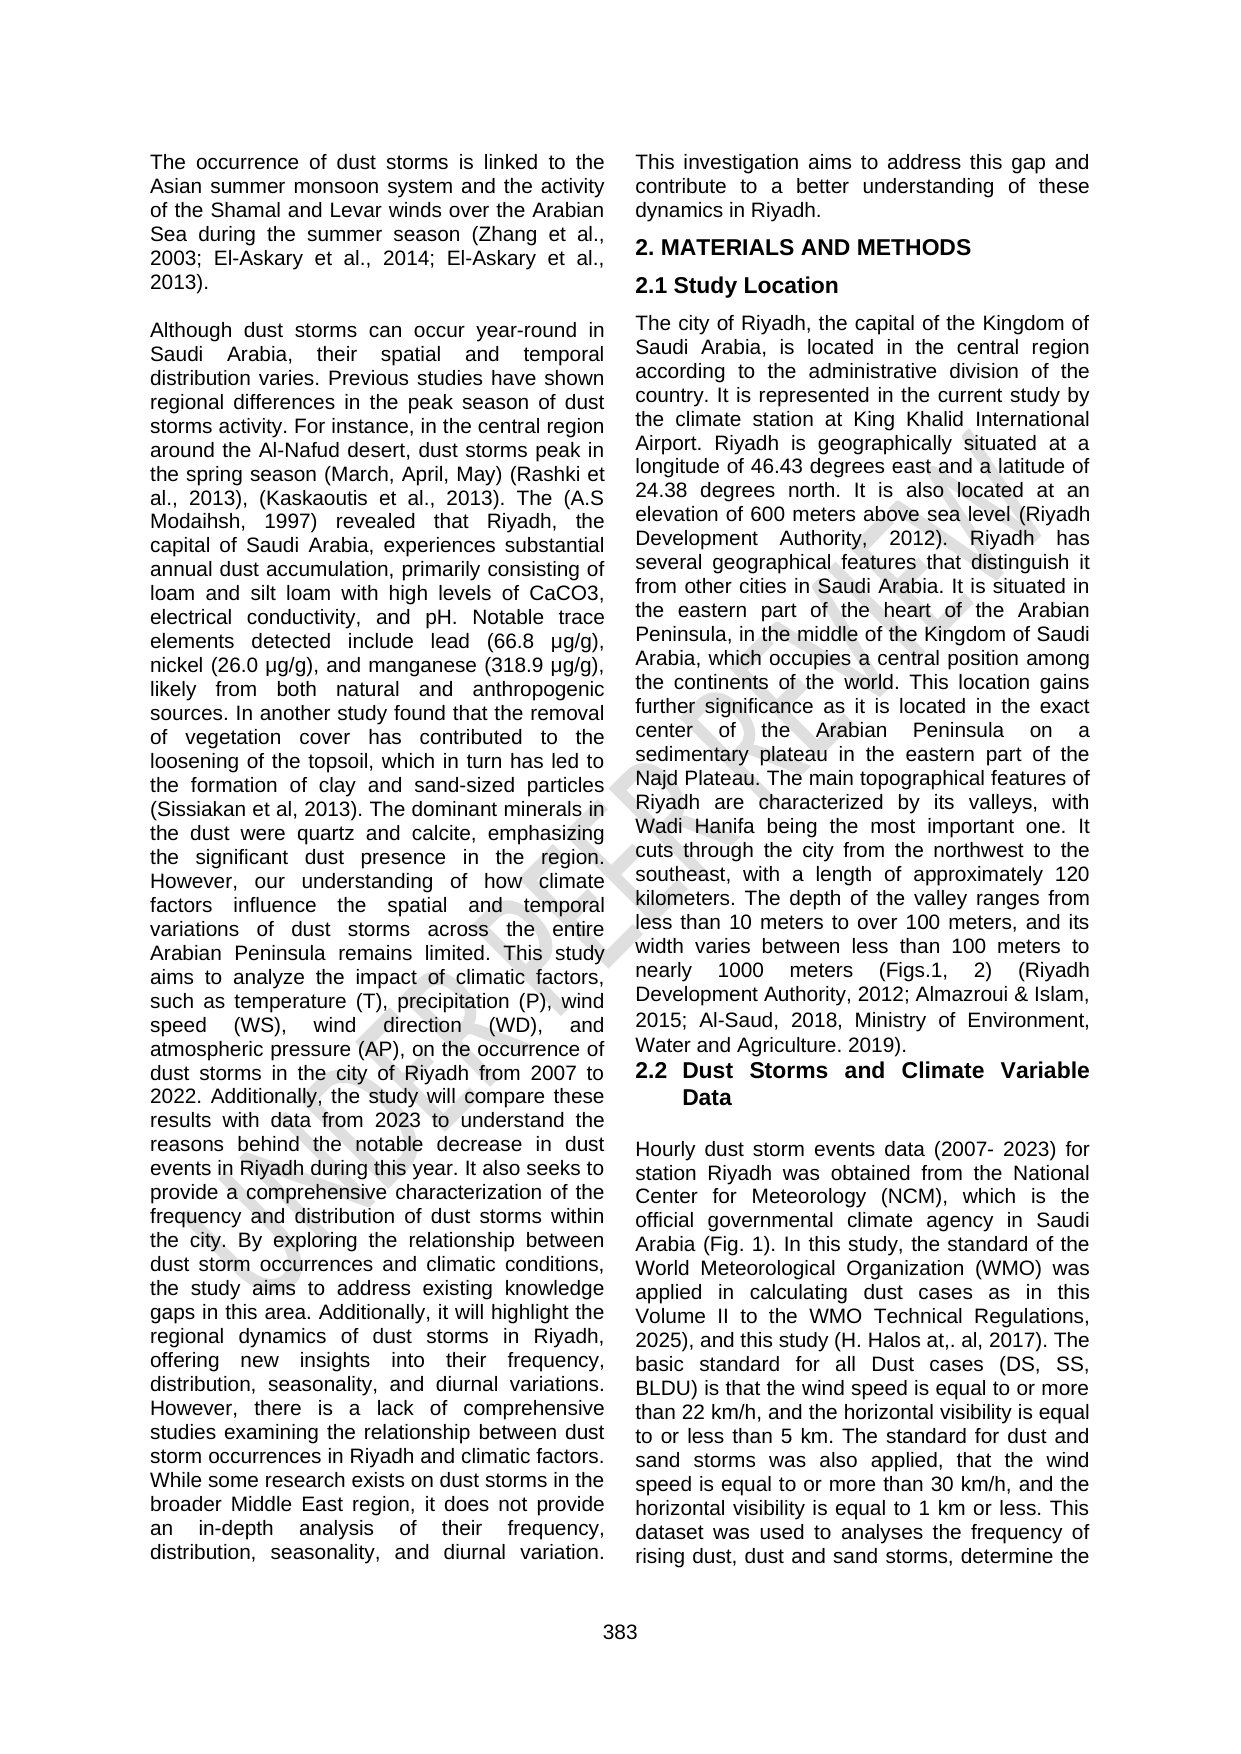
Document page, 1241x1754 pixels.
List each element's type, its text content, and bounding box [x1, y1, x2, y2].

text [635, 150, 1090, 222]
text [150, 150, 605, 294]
subtitle 2.2 Dust Storms and Climate Variable Data [635, 1057, 1090, 1110]
subtitle 2. MATERIALS AND METHODS [635, 234, 1090, 260]
text The city of Riyadh, the capital of the Kingdom of Saudi Arabia, is located in the central region according to the administrative division of the country. It is represented in the current study by the climate station at King Khalid International Airport. Riyadh is geographically situated at a longitude of 46.43 degrees east and a latitude of 24.38 degrees north. It is also located at an elevation of 600 meters above sea level (Riyadh Development Authority, 2012). Riyadh has several geographical features that distinguish it from other cities in Saudi Arabia. It is situated in the eastern part of the heart of the Arabian Peninsula, in the middle of the Kingdom of Saudi Arabia, which occupies a central position among the continents of the world. This location gains further significance as it is located in the exact center of the Arabian Peninsula on a sedimentary plateau in the eastern part of the Najd Plateau. The main topographical features of Riyadh are characterized by its valleys, with Wadi Hanifa being the most important one. It cuts through the city from the northwest to the southeast, with a length of approximately 120 kilometers. The depth of the valley ranges from less than 10 meters to over 100 meters, and its width varies between less than 100 meters to nearly 1000 meters (Figs.1, 2) (Riyadh Development Authority, 2012; Almazroui & Islam, 2015; Al-Saud, 2018, Ministry of Environment, Water and Agriculture. 2019). [635, 311, 1090, 1057]
subtitle 2.1 Study Location [635, 272, 1090, 298]
text Although dust storms can occur year-round in Saudi Arabia, their spatial and temporal distribution varies. Previous studies have shown regional differences in the peak season of dust storms activity. For instance, in the central region around the Al-Nafud desert, dust storms peak in the spring season (March, April, May) (Rashki et al., 2013), (Kaskaoutis et al., 2013). The (A.S Modaihsh, 1997) revealed that Riyadh, the capital of Saudi Arabia, experiences substantial annual dust accumulation, primarily consisting of loam and silt loam with high levels of CaCO3, electrical conductivity, and pH. Notable trace elements detected include lead (66.8 μg/g), nickel (26.0 μg/g), and manganese (318.9 μg/g), likely from both natural and anthropogenic sources. In another study found that the removal of vegetation cover has contributed to the loosening of the topsoil, which in turn has led to the formation of clay and sand-sized particles (Sissiakan et al, 2013). The dominant minerals in the dust were quartz and calcite, emphasizing the significant dust presence in the region. However, our understanding of how climate factors influence the spatial and temporal variations of dust storms across the entire Arabian Peninsula remains limited. This study aims to analyze the impact of climatic factors, such as temperature (T), precipitation (P), wind speed (WS), wind direction (WD), and atmospheric pressure (AP), on the occurrence of dust storms in the city of Riyadh from 2007 to 2022. Additionally, the study will compare these results with data from 2023 to understand the reasons behind the notable decrease in dust events in Riyadh during this year. It also seeks to provide a comprehensive characterization of the frequency and distribution of dust storms within the city. By exploring the relationship between dust storm occurrences and climatic conditions, the study aims to address existing knowledge gaps in this area. Additionally, it will highlight the regional dynamics of dust storms in Riyadh, offering new insights into their frequency, distribution, seasonality, and diurnal variations. However, there is a lack of comprehensive studies examining the relationship between dust storm occurrences in Riyadh and climatic factors. While some research exists on dust storms in the broader Middle East region, it does not provide an in-depth analysis of their frequency, distribution, seasonality, and diurnal variation. This investigation aims to address this gap and contribute to a better understanding of these dynamics in Riyadh. [150, 318, 605, 1563]
